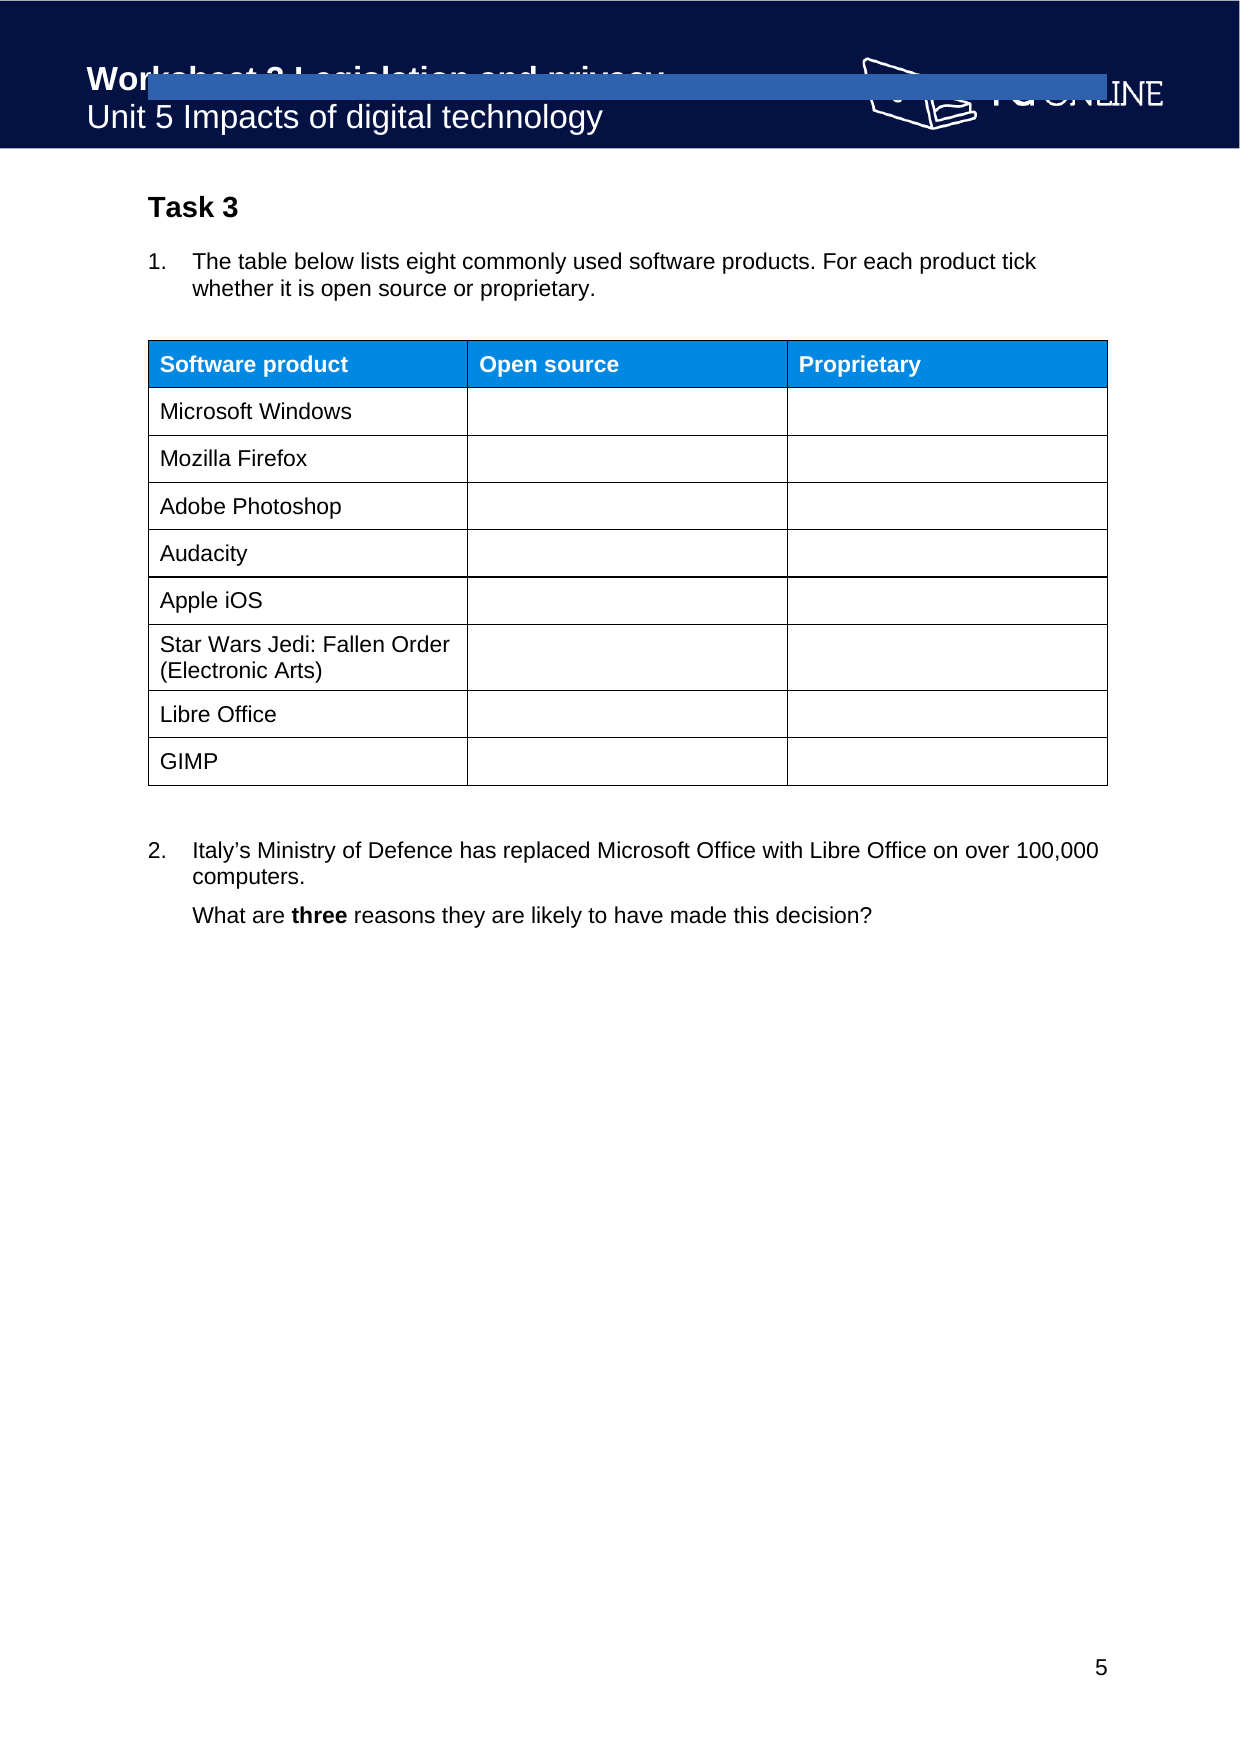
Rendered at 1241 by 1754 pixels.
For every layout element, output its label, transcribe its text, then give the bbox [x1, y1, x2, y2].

title Task 3 [148, 190, 1107, 223]
table_header Open source [468, 341, 787, 387]
table_cell GIMP [149, 738, 467, 784]
table_cell [788, 388, 1107, 434]
table_header Proprietary [788, 341, 1107, 387]
table_cell Microsoft Windows [149, 388, 467, 434]
table_cell [468, 530, 787, 576]
table_cell Audacity [149, 530, 467, 576]
table_cell Apple iOS [149, 578, 467, 624]
table_cell [468, 436, 787, 482]
table_cell [468, 388, 787, 434]
text 1. The table below lists eight commonly used software products. For each product tick whether it is open source or proprietary. [148, 248, 1107, 301]
table_cell [788, 436, 1107, 482]
table_cell [468, 738, 787, 784]
table_cell [788, 578, 1107, 624]
text 2. Italy’s Ministry of Defence has replaced Microsoft Office with Libre Office on over 100,000 computers. [148, 837, 1107, 889]
table_cell Mozilla Firefox [149, 436, 467, 482]
table_header Software product [149, 341, 467, 387]
table_cell [788, 738, 1107, 784]
table_cell Star Wars Jedi: Fallen Order (Electronic Arts) [149, 625, 467, 690]
table_cell Adobe Photoshop [149, 483, 467, 529]
table_cell [788, 483, 1107, 529]
table_cell [468, 483, 787, 529]
table_cell [788, 530, 1107, 576]
table_cell Libre Office [149, 691, 467, 737]
table_cell [468, 578, 787, 624]
table_cell [468, 691, 787, 737]
text What are three reasons they are likely to have made this decision? [148, 902, 1107, 928]
table_cell [788, 625, 1107, 690]
table_cell [788, 691, 1107, 737]
table_cell [468, 625, 787, 690]
picture [862, 57, 1163, 130]
